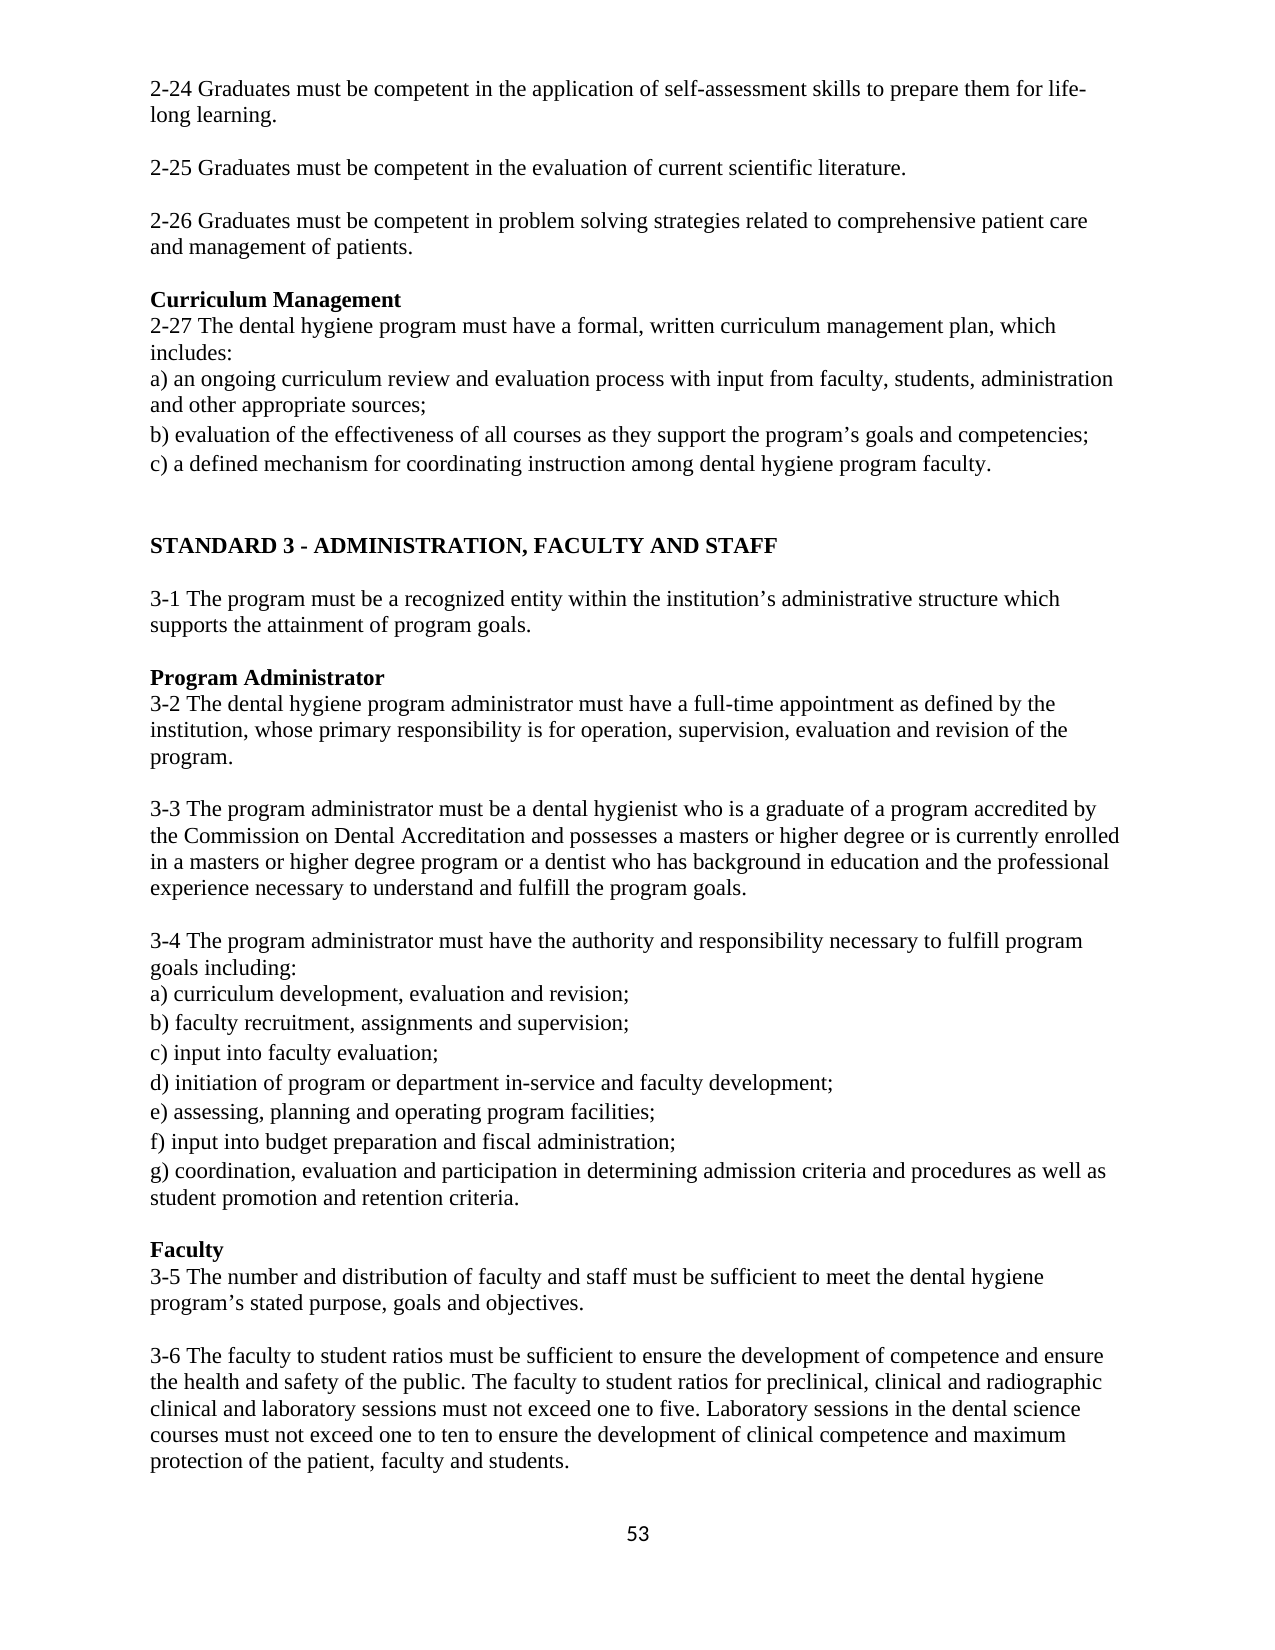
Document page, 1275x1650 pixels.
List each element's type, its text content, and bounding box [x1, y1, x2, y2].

text 2-25 Graduates must be competent in the evaluation of current scientific literature. [150, 154, 1125, 180]
text 2-27 The dental hygiene program must have a formal, written curriculum management plan, which includes: [150, 312, 1125, 365]
text 2-24 Graduates must be competent in the application of self-assessment skills to prepare them for life-long learning. [150, 75, 1125, 128]
text 2-26 Graduates must be competent in problem solving strategies related to comprehensive patient care and management of patients. [150, 207, 1125, 259]
text g) coordination, evaluation and participation in determining admission criteria and procedures as well as student promotion and retention criteria. [150, 1157, 1125, 1210]
text c) a defined mechanism for coordinating instruction among dental hygiene program faculty. [150, 450, 1125, 477]
text a) curriculum development, evaluation and revision; [150, 980, 1125, 1006]
text STANDARD 3 - ADMINISTRATION, FACULTY AND STAFF [150, 532, 1125, 558]
text b) evaluation of the effectiveness of all courses as they support the program’s goals and competencies; [150, 421, 1125, 447]
text 3-2 The dental hygiene program administrator must have a full-time appointment as defined by the institution, whose primary responsibility is for operation, supervision, evaluation and revision of the program. [150, 690, 1125, 769]
text 3-5 The number and distribution of faculty and staff must be sufficient to meet the dental hygiene program’s stated purpose, goals and objectives. [150, 1263, 1125, 1316]
text Curriculum Management [150, 286, 1125, 312]
text 3-3 The program administrator must be a dental hygienist who is a graduate of a program accredited by the Commission on Dental Accreditation and possesses a masters or higher degree or is currently enrolled in a masters or higher degree program or a dentist who has background in education and the professional experience necessary to understand and fulfill the program goals. [150, 795, 1125, 901]
text 3-1 The program must be a recognized entity within the institution’s administrative structure which supports the attainment of program goals. [150, 584, 1125, 637]
text c) input into faculty evaluation; [150, 1039, 1125, 1065]
text f) input into budget preparation and fiscal administration; [150, 1128, 1125, 1154]
text a) an ongoing curriculum review and evaluation process with input from faculty, students, administration and other appropriate sources; [150, 365, 1125, 418]
text b) faculty recruitment, assignments and supervision; [150, 1009, 1125, 1036]
text 3-4 The program administrator must have the authority and responsibility necessary to fulfill program goals including: [150, 927, 1125, 980]
text d) initiation of program or department in-service and faculty development; [150, 1069, 1125, 1095]
text Faculty [150, 1236, 1125, 1263]
text 3-6 The faculty to student ratios must be sufficient to ensure the development of competence and ensure the health and safety of the public. The faculty to student ratios for preclinical, clinical and radiographic clinical and laboratory sessions must not exceed one to five. Laboratory sessions in the dental science courses must not exceed one to ten to ensure the development of clinical competence and maximum protection of the patient, faculty and students. [150, 1342, 1125, 1474]
text e) assessing, planning and operating program facilities; [150, 1098, 1125, 1124]
text Program Administrator [150, 664, 1125, 690]
